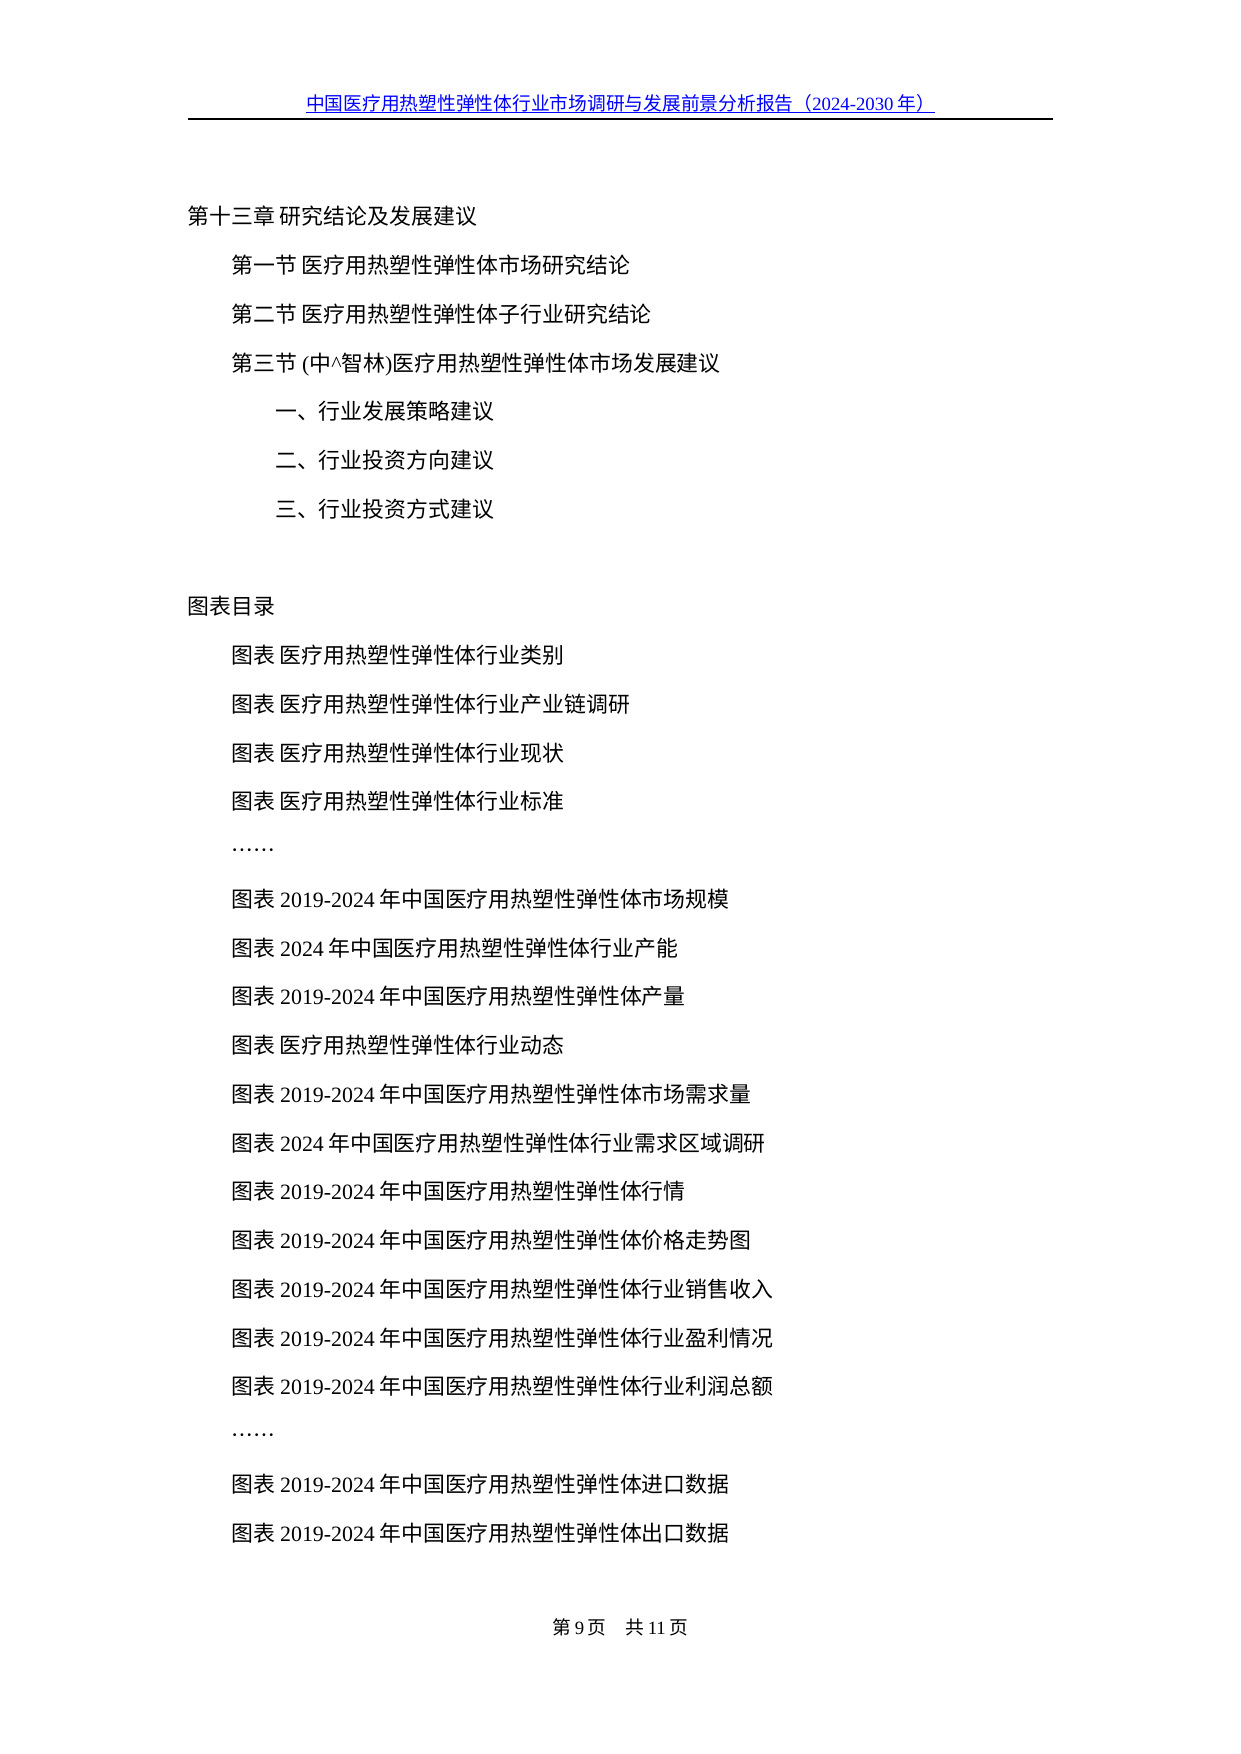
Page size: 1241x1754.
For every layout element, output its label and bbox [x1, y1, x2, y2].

text [187, 150, 1053, 1548]
